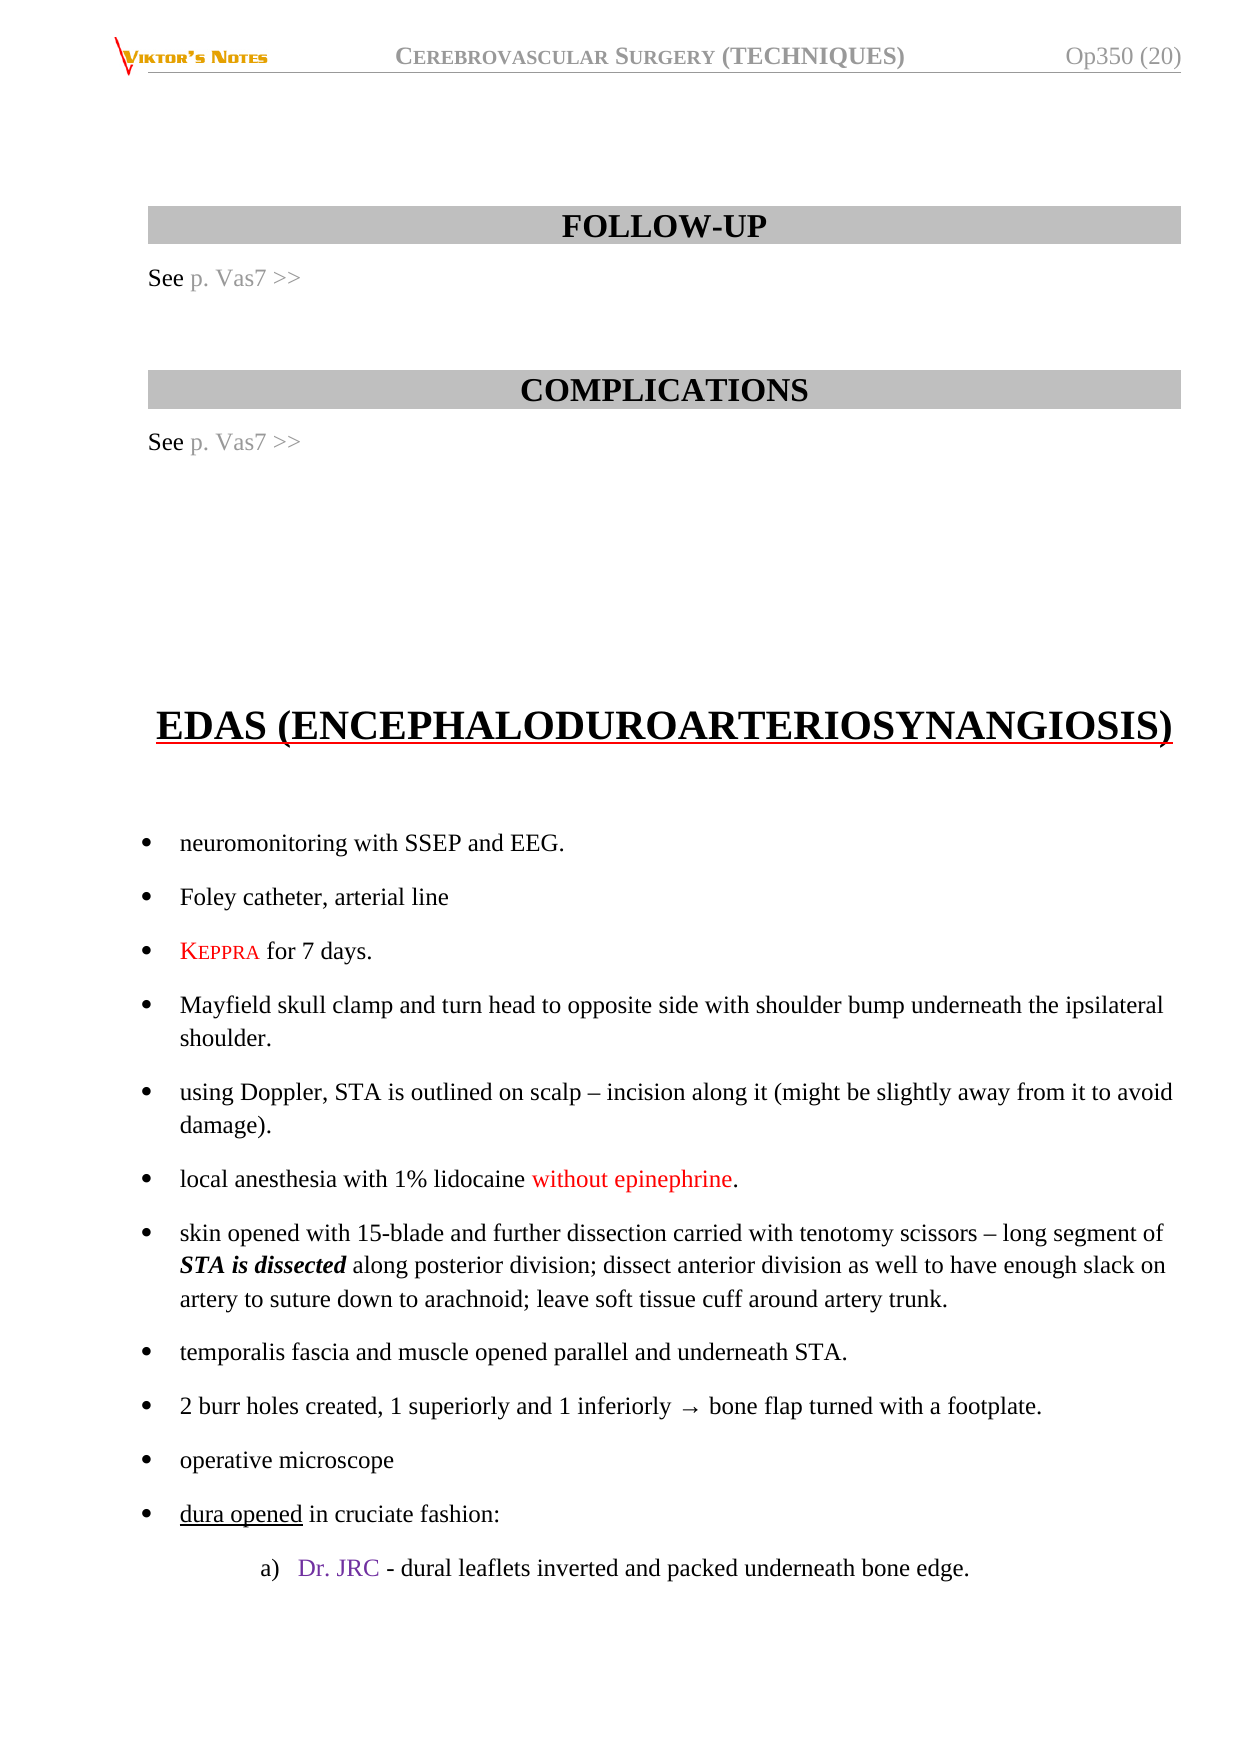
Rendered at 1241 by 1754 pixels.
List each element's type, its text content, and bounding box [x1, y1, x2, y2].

list dura opened in cruciate fashion: [142, 1499, 1181, 1528]
list skin opened with 15-blade and further dissection carried with tenotomy scissors – long segment of STA is dissected along posterior division; dissect anterior division as well to have enough slack on artery to suture down to arachnoid; leave soft tissue cuff around artery trunk. [142, 1218, 1181, 1312]
text Complications [148, 370, 1181, 409]
list 2 burr holes created, 1 superiorly and 1 inferiorly → bone flap turned with a footplate. [142, 1391, 1181, 1420]
list using Doppler, STA is outlined on scalp – incision along it (might be slightly away from it to avoid damage). [142, 1077, 1181, 1139]
picture [112, 37, 269, 78]
list temporalis fascia and muscle opened parallel and underneath STA. [142, 1337, 1181, 1366]
list Keppra for 7 days. [142, 936, 1181, 965]
list Dr. JRC - dural leaflets inverted and packed underneath bone edge. [260, 1553, 1181, 1582]
text See p. Vas7 >> [148, 263, 1181, 291]
list Foley catheter, arterial line [142, 882, 1181, 911]
list local anesthesia with 1% lidocaine without epinephrine. [142, 1164, 1181, 1192]
text EDAS (encephaloduroarteriosynangiosis) [148, 700, 1181, 748]
list Mayfield skull clamp and turn head to opposite side with shoulder bump underneath the ipsilateral shoulder. [142, 990, 1181, 1052]
text Follow-up [148, 206, 1181, 244]
text See p. Vas7 >> [148, 427, 1181, 456]
list operative microscope [142, 1445, 1181, 1474]
list neuromonitoring with SSEP and EEG. [142, 828, 1181, 857]
